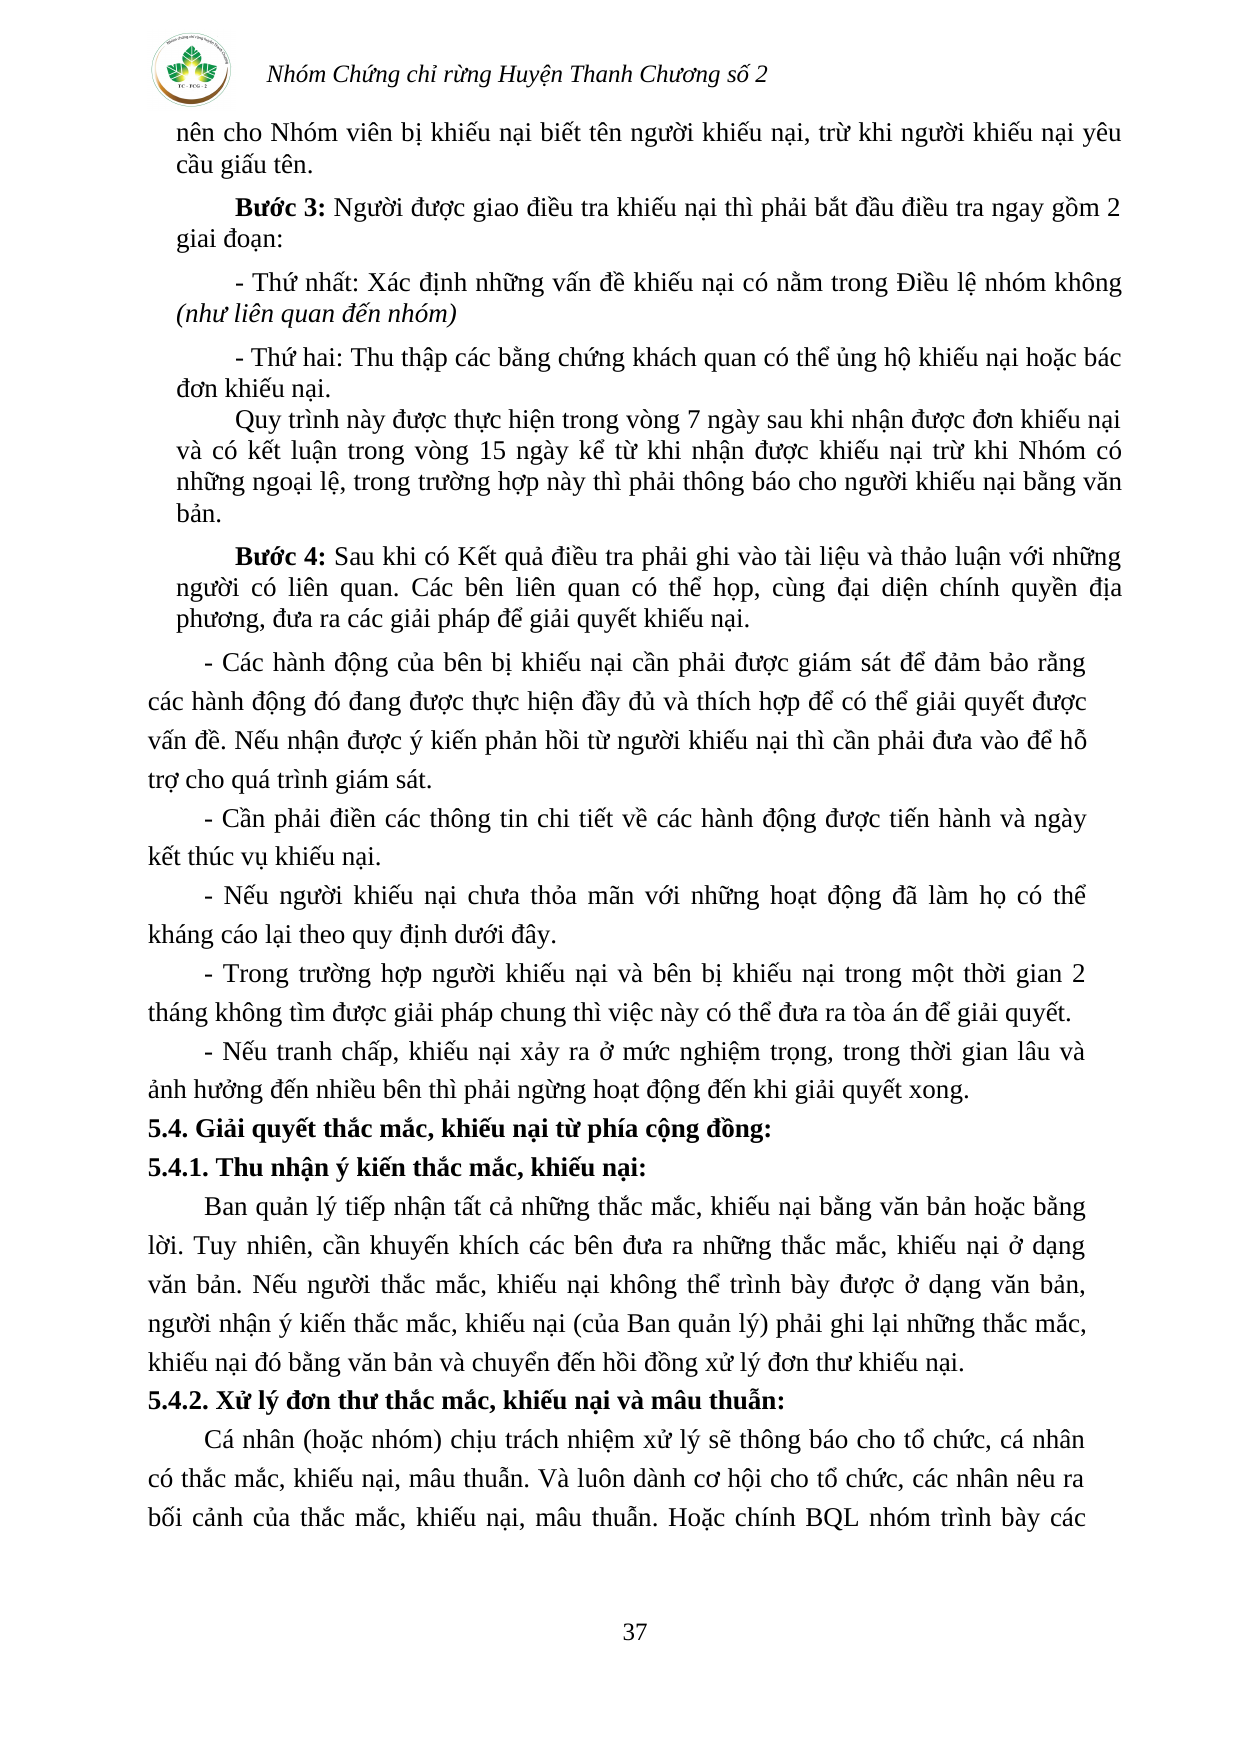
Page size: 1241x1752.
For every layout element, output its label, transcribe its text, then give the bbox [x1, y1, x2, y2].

text - Thứ hai: Thu thập các bằng chứng khách quan có thể ủng hộ khiếu nại hoặc bác đơn khiếu nại. [176, 341, 1122, 403]
text - Thứ nhất: Xác định những vấn đề khiếu nại có nằm trong Điều lệ nhóm không (như liên quan đến nhóm) [176, 266, 1122, 328]
text 5.4.2. Xử lý đơn thư thắc mắc, khiếu nại và mâu thuẫn: [148, 1384, 1087, 1416]
text 5.4.1. Thu nhận ý kiến thắc mắc, khiếu nại: [148, 1151, 1087, 1182]
text - Nếu người khiếu nại chưa thỏa mãn với những hoạt động đã làm họ có thể kháng cáo lại theo quy định dưới đây. [148, 879, 1087, 949]
text - Các hành động của bên bị khiếu nại cần phải được giám sát để đảm bảo rằng các hành động đó đang được thực hiện đầy đủ và thích hợp để có thể giải quyết được vấn đề. Nếu nhận được ý kiến phản hồi từ người khiếu nại thì cần phải đưa vào để hỗ trợ cho quá trình giám sát. [148, 646, 1087, 794]
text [176, 117, 1122, 179]
text - Cần phải điền các thông tin chi tiết về các hành động được tiến hành và ngày kết thúc vụ khiếu nại. [148, 802, 1087, 872]
text Quy trình này được thực hiện trong vòng 7 ngày sau khi nhận được đơn khiếu nại và có kết luận trong vòng 15 ngày kể từ khi nhận được khiếu nại trừ khi Nhóm có những ngoại lệ, trong trường hợp này thì phải thông báo cho người khiếu nại bằng văn bản. [176, 403, 1122, 528]
text Bước 3: Người được giao điều tra khiếu nại thì phải bắt đầu điều tra ngay gồm 2 giai đoạn: [176, 191, 1122, 254]
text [148, 1423, 1087, 1532]
text Bước 4: Sau khi có Kết quả điều tra phải ghi vào tài liệu và thảo luận với những người có liên quan. Các bên liên quan có thể họp, cùng đại diện chính quyền địa phương, đưa ra các giải pháp để giải quyết khiếu nại. [176, 540, 1122, 634]
text - Nếu tranh chấp, khiếu nại xảy ra ở mức nghiệm trọng, trong thời gian lâu và ảnh hưởng đến nhiều bên thì phải ngừng hoạt động đến khi giải quyết xong. [148, 1035, 1087, 1105]
text 5.4. Giải quyết thắc mắc, khiếu nại từ phía cộng đồng: [148, 1112, 1087, 1144]
text Ban quản lý tiếp nhận tất cả những thắc mắc, khiếu nại bằng văn bản hoặc bằng lời. Tuy nhiên, cần khuyến khích các bên đưa ra những thắc mắc, khiếu nại ở dạng văn bản. Nếu người thắc mắc, khiếu nại không thể trình bày được ở dạng văn bản, người nhận ý kiến thắc mắc, khiếu nại (của Ban quản lý) phải ghi lại những thắc mắc, khiếu nại đó bằng văn bản và chuyển đến hồi đồng xử lý đơn thư khiếu nại. [148, 1190, 1087, 1377]
text - Trong trường hợp người khiếu nại và bên bị khiếu nại trong một thời gian 2 tháng không tìm được giải pháp chung thì việc này có thể đưa ra tòa án để giải quyết. [148, 957, 1087, 1027]
picture [146, 29, 237, 111]
